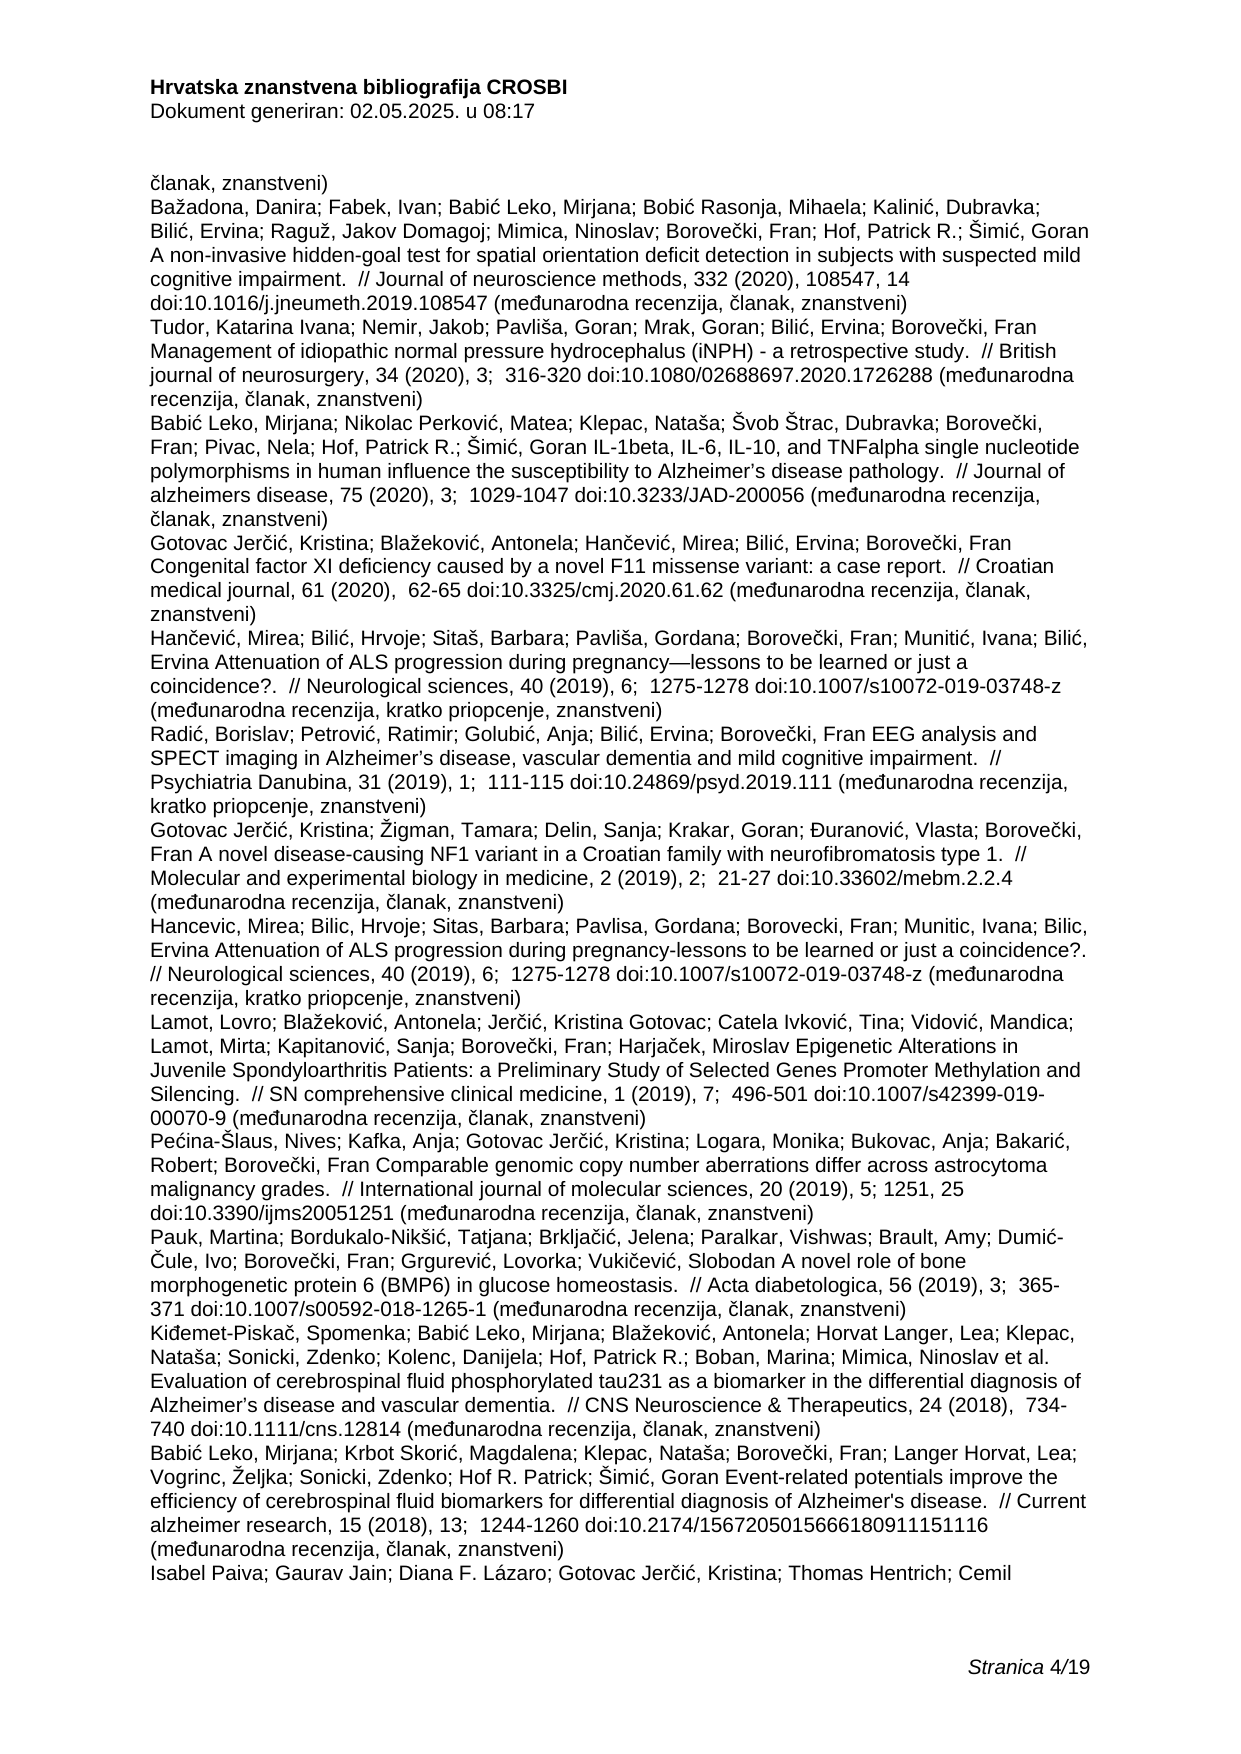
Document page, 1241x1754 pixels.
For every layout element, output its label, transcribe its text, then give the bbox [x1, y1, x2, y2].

text Pećina-Šlaus, Nives; Kafka, Anja; Gotovac Jerčić, Kristina; Logara, Monika; Bukovac, Anja; Bakarić, Robert; Borovečki, Fran [150, 1129, 1090, 1225]
text Gotovac Jerčić, Kristina; Žigman, Tamara; Delin, Sanja; Krakar, Goran; Đuranović, Vlasta; Borovečki, Fran [150, 818, 1090, 914]
text Hancevic, Mirea; Bilic, Hrvoje; Sitas, Barbara; Pavlisa, Gordana; Borovecki, Fran; Munitic, Ivana; Bilic, Ervina [150, 914, 1090, 1009]
text Lamot, Lovro; Blažeković, Antonela; Jerčić, Kristina Gotovac; Catela Ivković, Tina; Vidović, Mandica; Lamot, Mirta; Kapitanović, Sanja; Borovečki, Fran; Harjaček, Miroslav [150, 1009, 1090, 1129]
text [150, 1561, 1090, 1584]
text Bažadona, Danira; Fabek, Ivan; Babić Leko, Mirjana; Bobić Rasonja, Mihaela; Kalinić, Dubravka; Bilić, Ervina; Raguž, Jakov Domagoj; Mimica, Ninoslav; Borovečki, Fran; Hof, Patrick R.; Šimić, Goran [150, 195, 1090, 315]
text Pauk, Martina; Bordukalo-Nikšić, Tatjana; Brkljačić, Jelena; Paralkar, Vishwas; Brault, Amy; Dumić-Čule, Ivo; Borovečki, Fran; Grgurević, Lovorka; Vukičević, Slobodan [150, 1225, 1090, 1321]
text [150, 171, 1090, 195]
text Babić Leko, Mirjana; Nikolac Perković, Matea; Klepac, Nataša; Švob Štrac, Dubravka; Borovečki, Fran; Pivac, Nela; Hof, Patrick R.; Šimić, Goran [150, 411, 1090, 530]
text Kiđemet-Piskač, Spomenka; Babić Leko, Mirjana; Blažeković, Antonela; Horvat Langer, Lea; Klepac, Nataša; Sonicki, Zdenko; Kolenc, Danijela; Hof, Patrick R.; Boban, Marina; Mimica, Ninoslav et al. [150, 1321, 1090, 1441]
text Radić, Borislav; Petrović, Ratimir; Golubić, Anja; Bilić, Ervina; Borovečki, Fran [150, 722, 1090, 818]
text Hančević, Mirea; Bilić, Hrvoje; Sitaš, Barbara; Pavliša, Gordana; Borovečki, Fran; Munitić, Ivana; Bilić, Ervina [150, 626, 1090, 722]
text Babić Leko, Mirjana; Krbot Skorić, Magdalena; Klepac, Nataša; Borovečki, Fran; Langer Horvat, Lea; Vogrinc, Željka; Sonicki, Zdenko; Hof R. Patrick; Šimić, Goran [150, 1441, 1090, 1561]
text Gotovac Jerčić, Kristina; Blažeković, Antonela; Hančević, Mirea; Bilić, Ervina; Borovečki, Fran [150, 530, 1090, 626]
text Tudor, Katarina Ivana; Nemir, Jakob; Pavliša, Goran; Mrak, Goran; Bilić, Ervina; Borovečki, Fran [150, 315, 1090, 411]
